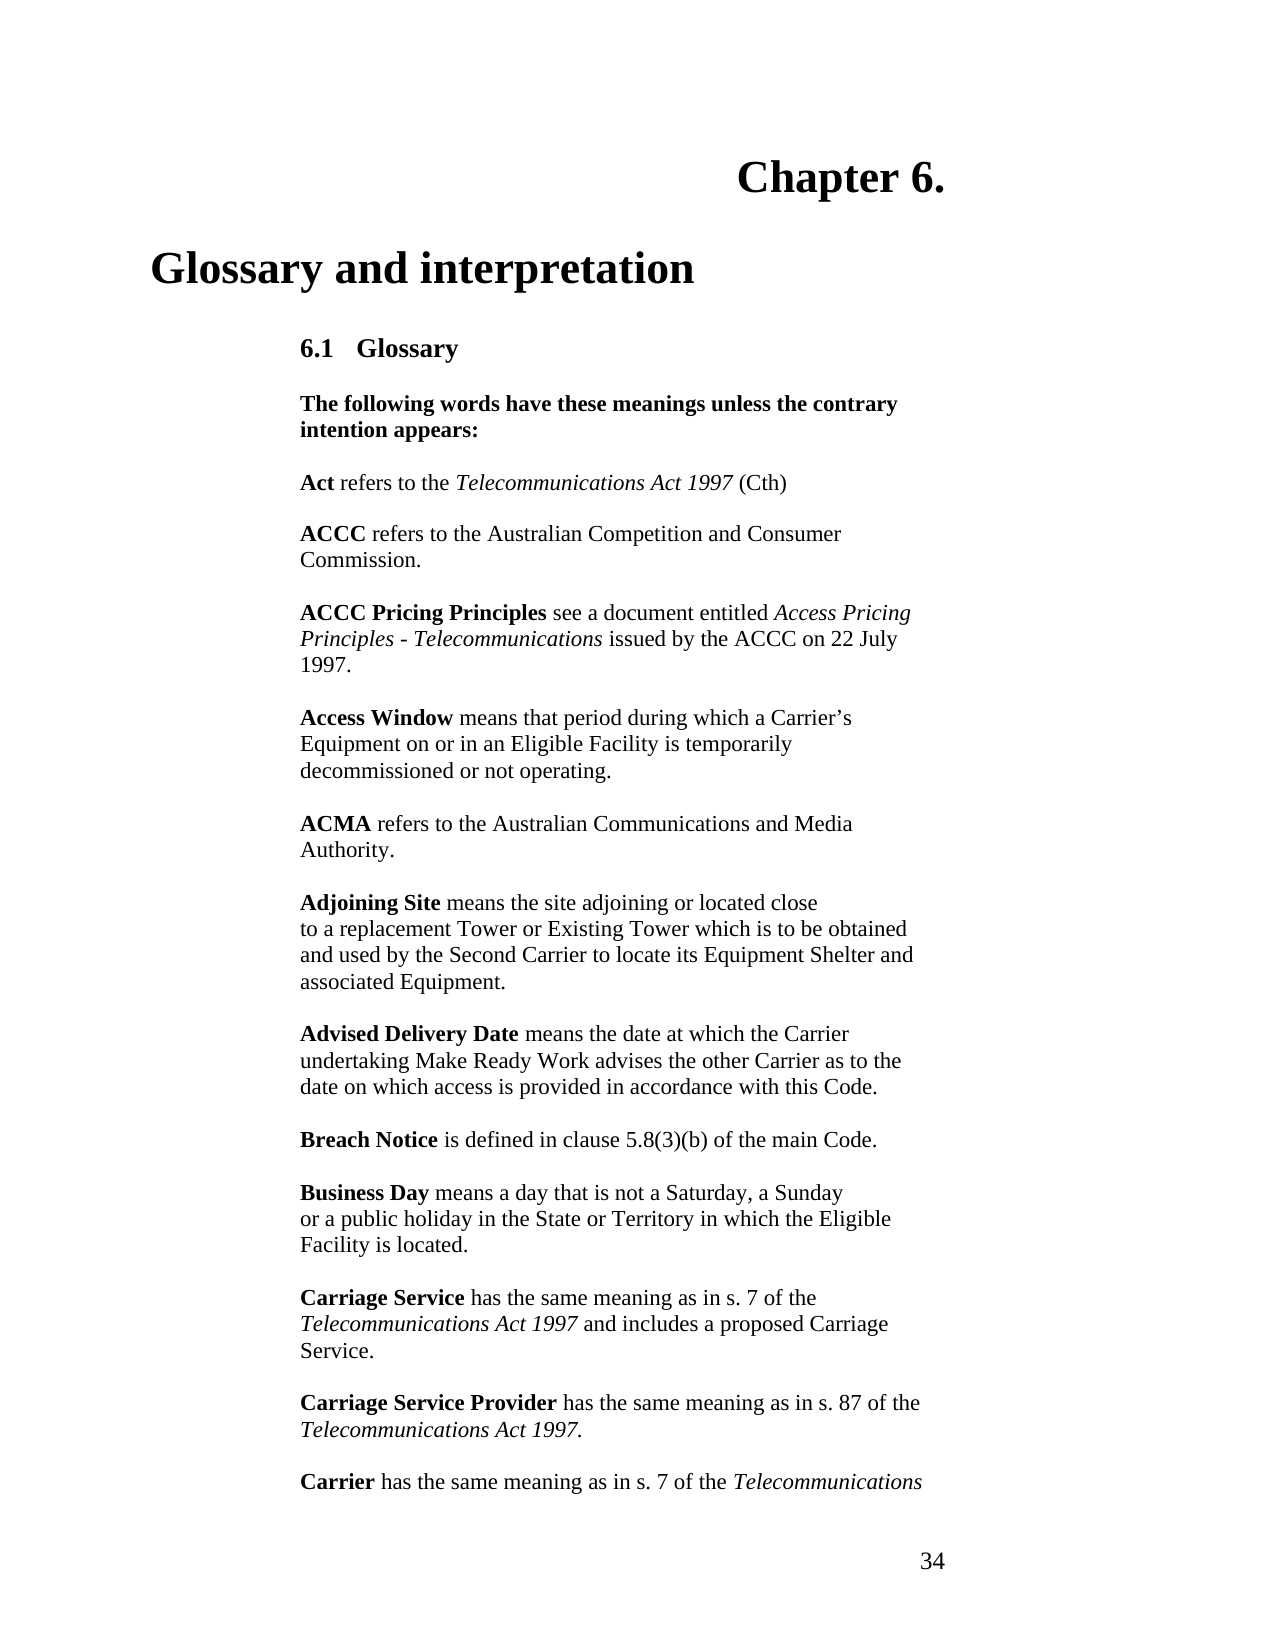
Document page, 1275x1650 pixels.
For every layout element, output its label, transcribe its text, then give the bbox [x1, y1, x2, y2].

text Adjoining Site means the site adjoining or located close [300, 889, 945, 915]
text 6.1 Glossary [300, 332, 945, 363]
text Business Day means a day that is not a Saturday, a Sunday [300, 1178, 945, 1205]
text undertaking Make Ready Work advises the other Carrier as to the [300, 1047, 945, 1073]
text Chapter 6. [150, 150, 945, 203]
text to a replacement Tower or Existing Tower which is to be obtained [300, 915, 945, 941]
text Advised Delivery Date means the date at which the Carrier [300, 1020, 945, 1047]
text Breach Notice is defined in clause 5.8(3)(b) of the main Code. [300, 1126, 945, 1152]
text or a public holiday in the State or Territory in which the Eligible [300, 1205, 945, 1231]
text Telecommunications Act 1997 and includes a proposed Carriage [300, 1310, 945, 1337]
text Access Window means that period during which a Carrier’s [300, 704, 945, 731]
text Commission. [300, 546, 945, 572]
text associated Equipment. [300, 968, 945, 994]
text date on which access is provided in accordance with this Code. [300, 1073, 945, 1099]
list Act refers to the Telecommunications Act 1997 (Cth) [262, 469, 945, 495]
text Telecommunications Act 1997. [300, 1416, 945, 1442]
text ACCC refers to the Australian Competition and Consumer [300, 520, 945, 546]
text ACMA refers to the Australian Communications and Media Authority. [300, 809, 945, 862]
text Facility is located. [300, 1231, 945, 1258]
text 1997. [300, 651, 945, 678]
text Carriage Service Provider has the same meaning as in s. 87 of the [300, 1389, 945, 1416]
text Carrier has the same meaning as in s. 7 of the Telecommunications [300, 1468, 945, 1495]
text and used by the Second Carrier to locate its Equipment Shelter and [300, 941, 945, 968]
text decommissioned or not operating. [300, 757, 945, 783]
text intention appears: [300, 416, 945, 442]
text The following words have these meanings unless the contrary [300, 389, 945, 416]
text Service. [300, 1337, 945, 1363]
text Glossary and interpretation [150, 241, 945, 294]
text Equipment on or in an Eligible Facility is temporarily [300, 731, 945, 757]
text Principles - Telecommunications issued by the ACCC on 22 July [300, 625, 945, 651]
text ACCC Pricing Principles see a document entitled Access Pricing [300, 599, 945, 625]
text Carriage Service has the same meaning as in s. 7 of the [300, 1284, 945, 1310]
